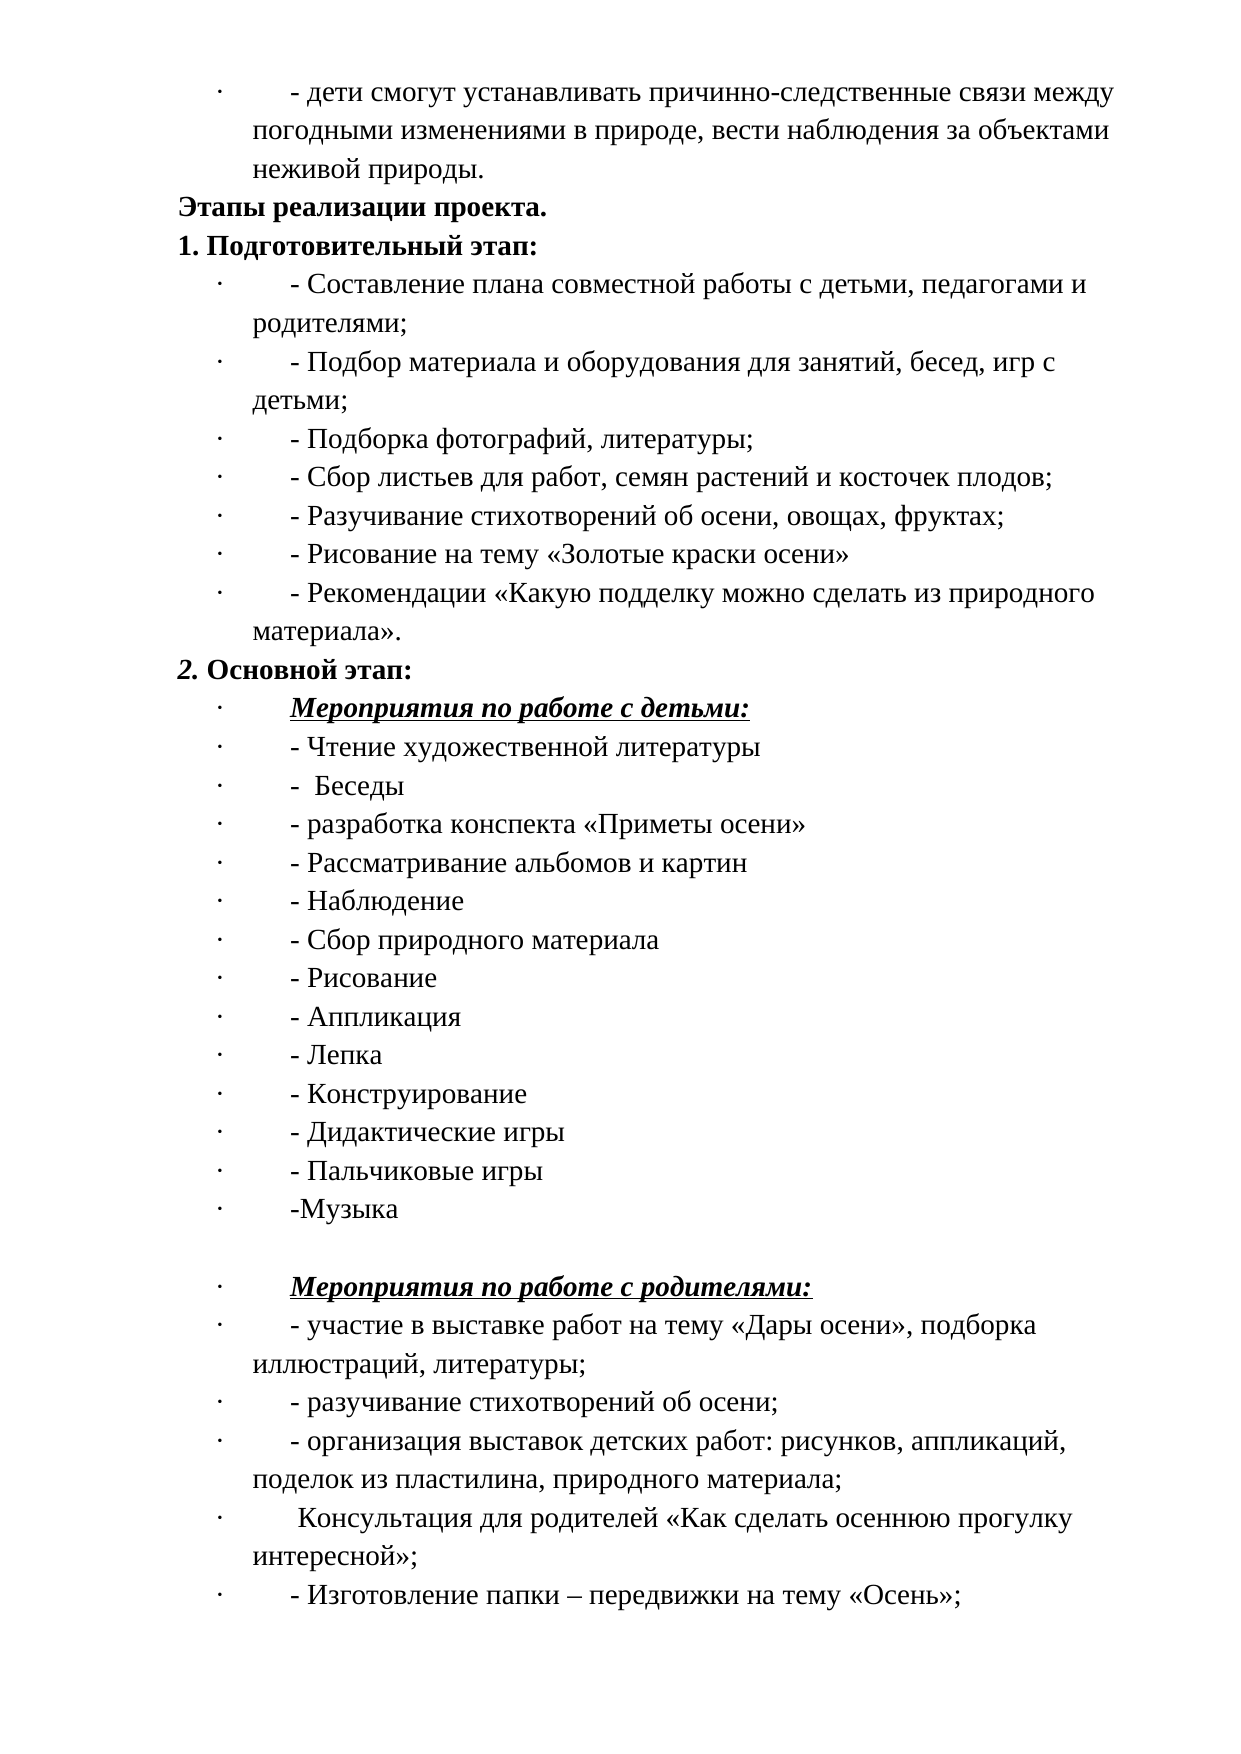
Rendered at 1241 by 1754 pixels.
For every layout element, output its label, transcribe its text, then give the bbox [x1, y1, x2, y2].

text · - Пальчиковые игры [215, 1153, 1152, 1187]
text · - Составление плана совместной работы с детьми, педагогами и родителями; [215, 267, 1152, 339]
text · - Рассматривание альбомов и картин [215, 845, 1152, 878]
text · - Рисование на тему «Золотые краски осени» [215, 536, 1152, 570]
text · - Сбор листьев для работ, семян растений и косточек плодов; [215, 459, 1152, 493]
text · - Конструирование [215, 1076, 1152, 1109]
text · - Сбор природного материала [215, 922, 1152, 955]
text · - Изготовление папки – передвижки на тему «Осень»; [215, 1577, 1152, 1611]
text · - дети смогут устанавливать причинно-следственные связи между погодными изменениями в природе, вести наблюдения за объектами неживой природы. [215, 74, 1152, 184]
text · - Рисование [215, 960, 1152, 994]
text · - Чтение художественной литературы [215, 729, 1152, 763]
text · - Дидактические игры [215, 1114, 1152, 1148]
text · - Беседы [215, 768, 1152, 801]
text · - Лепка [215, 1037, 1152, 1071]
text · - Подборка фотографий, литературы; [215, 421, 1152, 454]
text · - участие в выставке работ на тему «Дары осени», подборка иллюстраций, литературы; [215, 1307, 1152, 1379]
text · - Аппликация [215, 999, 1152, 1032]
text · - разработка конспекта «Приметы осени» [215, 806, 1152, 840]
text · - Разучивание стихотворений об осени, овощах, фруктах; [215, 498, 1152, 531]
text · -Музыка [215, 1192, 1152, 1225]
text · - Рекомендации «Какую подделку можно сделать из природного материала». [215, 575, 1152, 647]
text · - Подбор материала и оборудования для занятий, бесед, игр с детьми; [215, 344, 1152, 416]
text · Мероприятия по работе с родителями: [215, 1269, 1152, 1302]
text · - Наблюдение [215, 883, 1152, 917]
text · Мероприятия по работе с детьми: [215, 691, 1152, 724]
text 1. Подготовительный этап: [177, 228, 1152, 262]
text · - организация выставок детских работ: рисунков, аппликаций, поделок из пластилина, природного материала; [215, 1423, 1152, 1495]
text · Консультация для родителей «Как сделать осеннюю прогулку интересной»; [215, 1500, 1152, 1572]
text Этапы реализации проекта. [177, 189, 1152, 223]
text · - разучивание стихотворений об осени; [215, 1384, 1152, 1418]
text 2. Основной этап: [177, 652, 1152, 686]
